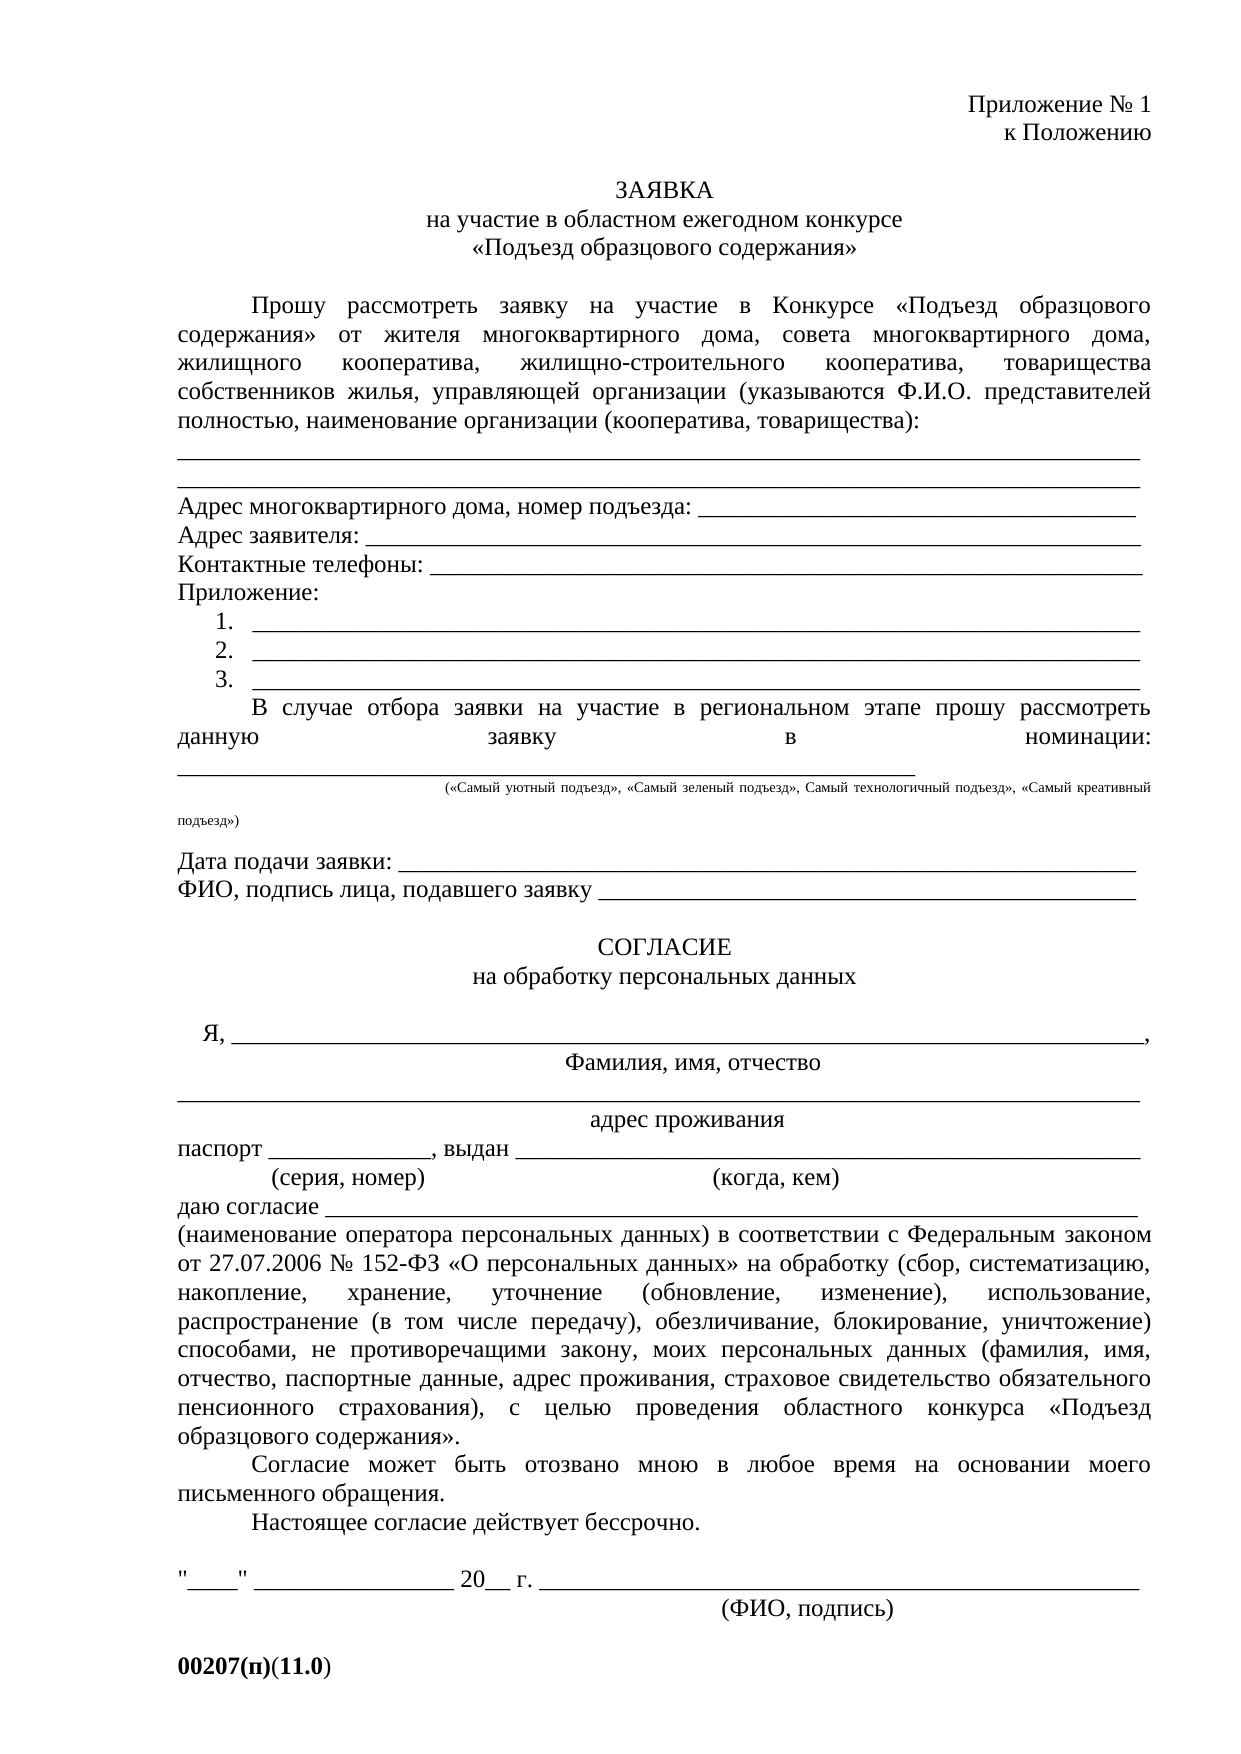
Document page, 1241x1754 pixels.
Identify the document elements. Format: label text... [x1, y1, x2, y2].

text Настоящее согласие действует бессрочно. [177, 1507, 1152, 1536]
text Прошу рассмотреть заявку на участие в Конкурсе «Подъезд образцового содержания» от жителя многоквартирного дома, совета многоквартирного дома, жилищного кооператива, жилищно-строительного кооператива, товарищества собственников жилья, управляющей организации (указываются Ф.И.О. представителей полностью, наименование организации (кооператива, товарищества): [177, 290, 1152, 434]
text (ФИО, подпись) [177, 1593, 1152, 1622]
text паспорт _____________, выдан __________________________________________________ [177, 1133, 1152, 1162]
text Согласие может быть отозвано мною в любое время на основании моего письменного обращения. [177, 1449, 1152, 1507]
text _____________________________________________________________________________ [177, 434, 1152, 462]
text Дата подачи заявки: ___________________________________________________________ [177, 846, 1152, 874]
text адрес проживания [177, 1104, 1152, 1133]
text к Положению [177, 117, 1152, 146]
text Приложение: [177, 577, 1152, 606]
text Фамилия, имя, отчество [177, 1047, 1152, 1076]
text Контактные телефоны: _________________________________________________________ [177, 549, 1152, 577]
text ЗАЯВКА [177, 175, 1152, 204]
text ФИО, подпись лица, подавшего заявку ___________________________________________ [177, 874, 1152, 903]
text В случае отбора заявки на участие в региональном этапе прошу рассмотреть данную заявку в номинации: ___________________________________________________________ [177, 692, 1152, 779]
text Приложение № 1 [177, 89, 1152, 117]
text на участие в областном ежегодном конкурсе «Подъезд образцового содержания» [177, 204, 1152, 261]
text (наименование оператора персональных данных) в соответствии с Федеральным законом от 27.07.2006 № 152-ФЗ «О персональных данных» на обработку (сбор, систематизацию, накопление, хранение, уточнение (обновление, изменение), использование, распространение (в том числе передачу), обезличивание, блокирование, уничтожение) способами, не противоречащими закону, моих персональных данных (фамилия, имя, отчество, паспортные данные, адрес проживания, страховое свидетельство обязательного пенсионного страхования), с целью проведения областного конкурса «Подъезд образцового содержания». [177, 1219, 1152, 1449]
text («Самый уютный подъезд», «Самый зеленый подъезд», Самый технологичный подъезд», «Самый креативный подъезд») [177, 779, 1152, 829]
text Адрес заявителя: ______________________________________________________________ [177, 520, 1152, 549]
list _______________________________________________________________________ [215, 606, 1152, 635]
list _______________________________________________________________________ [215, 664, 1152, 692]
text "____" ________________ 20__ г. ________________________________________________ [177, 1564, 1152, 1593]
list _______________________________________________________________________ [215, 635, 1152, 664]
text _____________________________________________________________________________ [177, 1076, 1152, 1104]
text на обработку персональных данных [177, 961, 1152, 989]
text Я, _________________________________________________________________________, [177, 1018, 1152, 1047]
text СОГЛАСИЕ [177, 932, 1152, 961]
text _____________________________________________________________________________ [177, 462, 1152, 491]
text Адрес многоквартирного дома, номер подъезда: ___________________________________ [177, 491, 1152, 520]
text (серия, номер) (когда, кем) [177, 1162, 1152, 1191]
text даю согласие _________________________________________________________________ [177, 1191, 1152, 1219]
